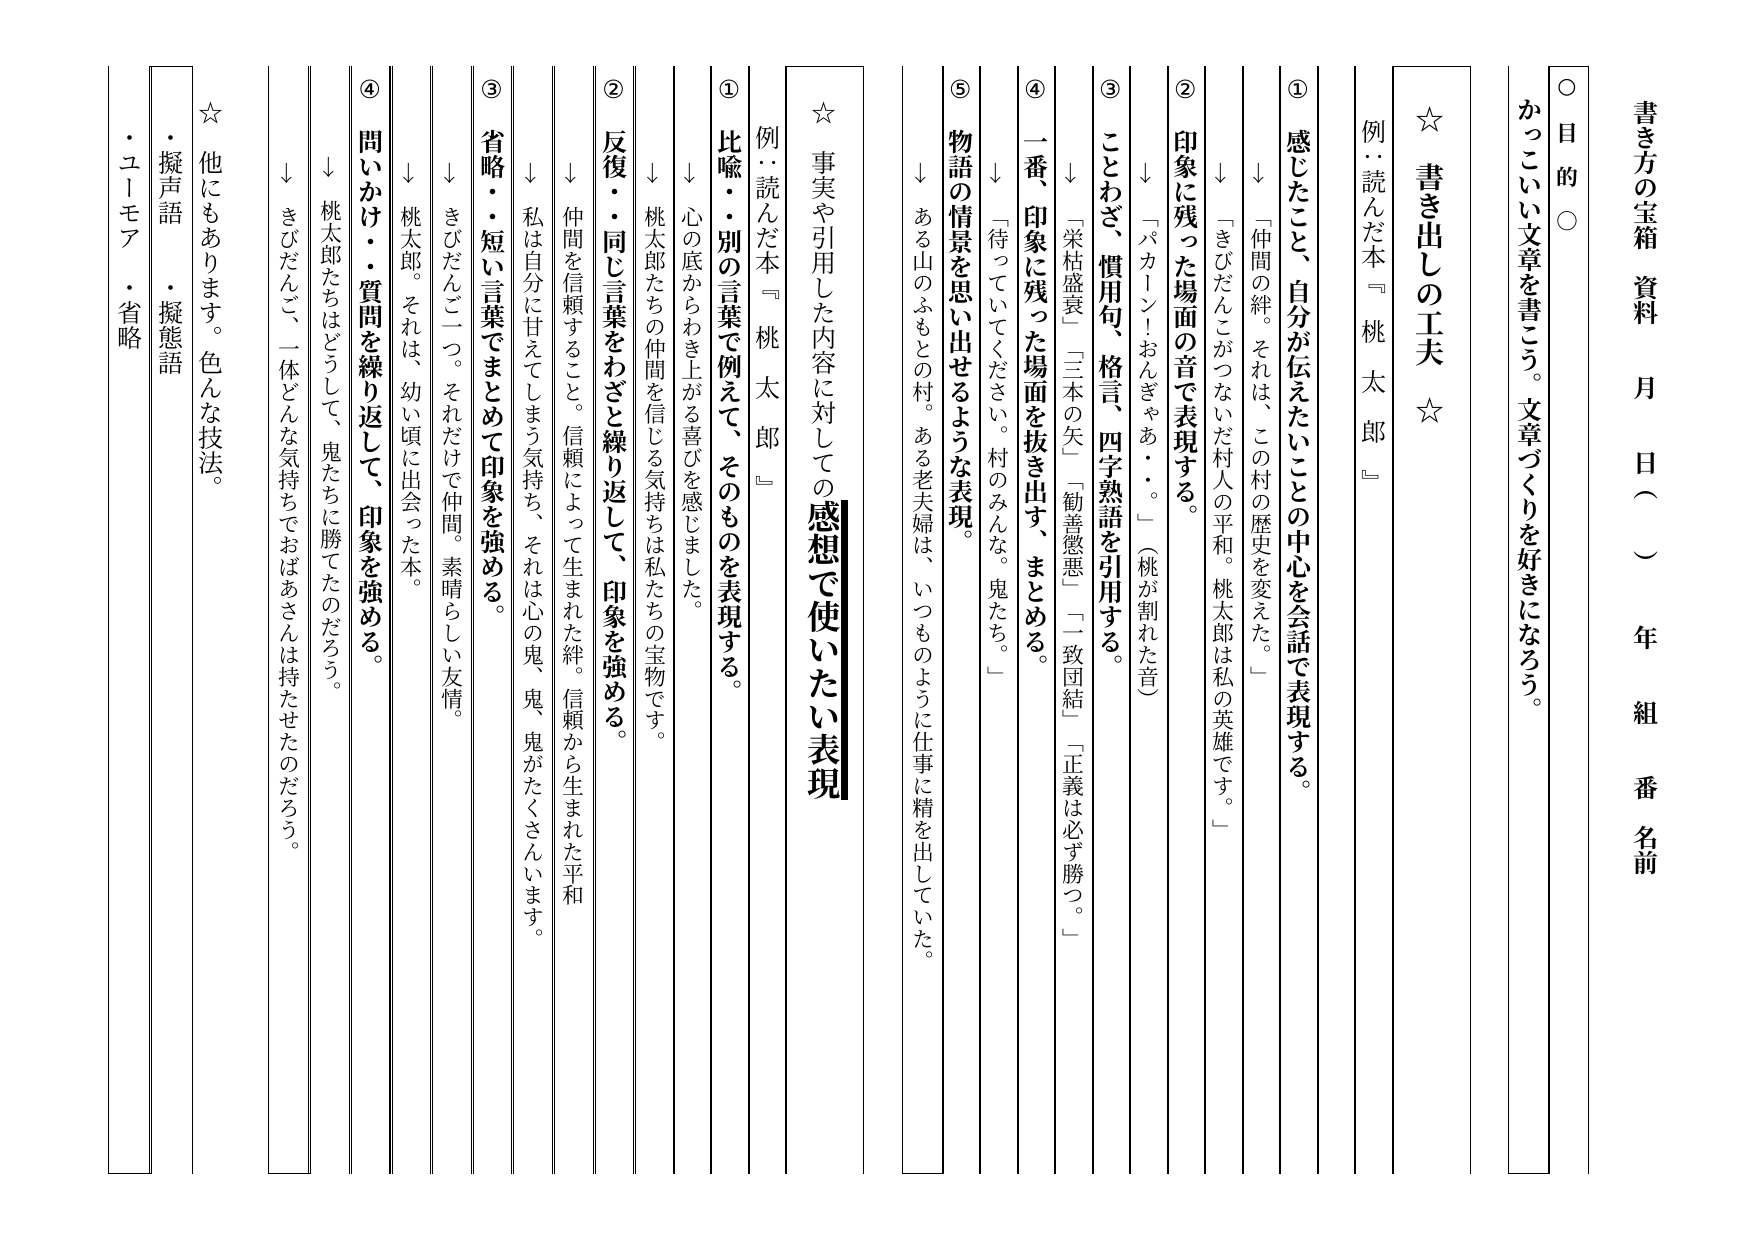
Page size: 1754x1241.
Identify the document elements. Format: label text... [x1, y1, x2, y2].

text かっこいい文章を書こう。文章づくりを好きになろう。 [1509, 66, 1548, 1173]
text ① 感じたこと、自分が伝えたいことの中心を会話で表現する。 [1281, 75, 1317, 1165]
text ④ 問いかけ・・質問を繰り返して、印象を強める。 [352, 66, 389, 1174]
text ① 比喩・・別の言葉で例えて、そのものを表現する。 [712, 75, 748, 1165]
text → きびだんご、一体どんな気持ちでおばあさんは持たせたのだろう。 [269, 66, 308, 1173]
text ☆ 事実や引用した内容に対しての感想で使いたい表現 [787, 67, 863, 1174]
text → きびだんご一つ。それだけで仲間。素晴らしい友情。 [433, 66, 471, 1174]
text → 「待っていてください。村のみんな。鬼たち。」 [981, 75, 1017, 1165]
text → 心の底からわき上がる喜びを感じました。 [677, 75, 710, 1165]
text 例：読んだ本『 桃 太 郎 』 [1356, 75, 1392, 1165]
text → 桃太郎たちの仲間を信じる気持ちは私たちの宝物です。 [636, 66, 673, 1174]
text ○ 目 的 ○ [1552, 67, 1588, 1174]
text ② 反復・・同じ言葉をわざと繰り返して、印象を強める。 [596, 66, 633, 1174]
text ③ ことわざ、慣用句、格言、四字熟語を引用する。 [1094, 75, 1129, 1165]
text → 「栄枯盛衰」「三本の矢」「勧善懲悪」「一致団結」「正義は必ず勝つ。」 [1056, 75, 1092, 1165]
text → 私は自分に甘えてしまう気持ち、それは心の鬼、鬼、鬼がたくさんいます。 [514, 66, 552, 1174]
text → 「きびだんこがつないだ村人の平和。桃太郎は私の英雄です。」 [1206, 75, 1242, 1165]
text ・ユーモア ・省略 [109, 66, 149, 1173]
text ☆ 書き出しの工夫 ☆ [1394, 67, 1470, 1174]
text → 「パカーン！おんぎゃあ・・。」（桃が割れた音） [1131, 75, 1167, 1165]
text ④ 一番、印象に残った場面を抜き出す、まとめる。 [1019, 75, 1054, 1165]
text → 仲間を信頼すること。信頼によって生まれた絆。信頼から生まれた平和 [555, 66, 593, 1174]
text ③ 省略・・短い言葉でまとめて印象を強める。 [474, 66, 511, 1174]
text ・擬声語 ・擬態語 [152, 67, 192, 1174]
text ☆ 他にもあります。色んな技法。 [193, 75, 230, 1165]
text → 桃太郎たちはどうして、鬼たちに勝てたのだろう。 [311, 66, 349, 1174]
text → ある山のふもとの村。ある老夫婦は、いつものように仕事に精を出していた。 [903, 66, 942, 1173]
text ⑤ 物語の情景を思い出せるような表現。 [946, 75, 979, 1165]
text 例：読んだ本『 桃 太 郎 』 [750, 75, 785, 1165]
text → 桃太郎。それは、幼い頃に出会った本。 [393, 66, 430, 1174]
text 書き方の宝箱 資料 月 日（ ） 年 組 番 名前 [1627, 75, 1664, 1165]
text ② 印象に残った場面の音で表現する。 [1169, 75, 1204, 1165]
text → 「仲間の絆。それは、この村の歴史を変えた。」 [1244, 75, 1279, 1165]
